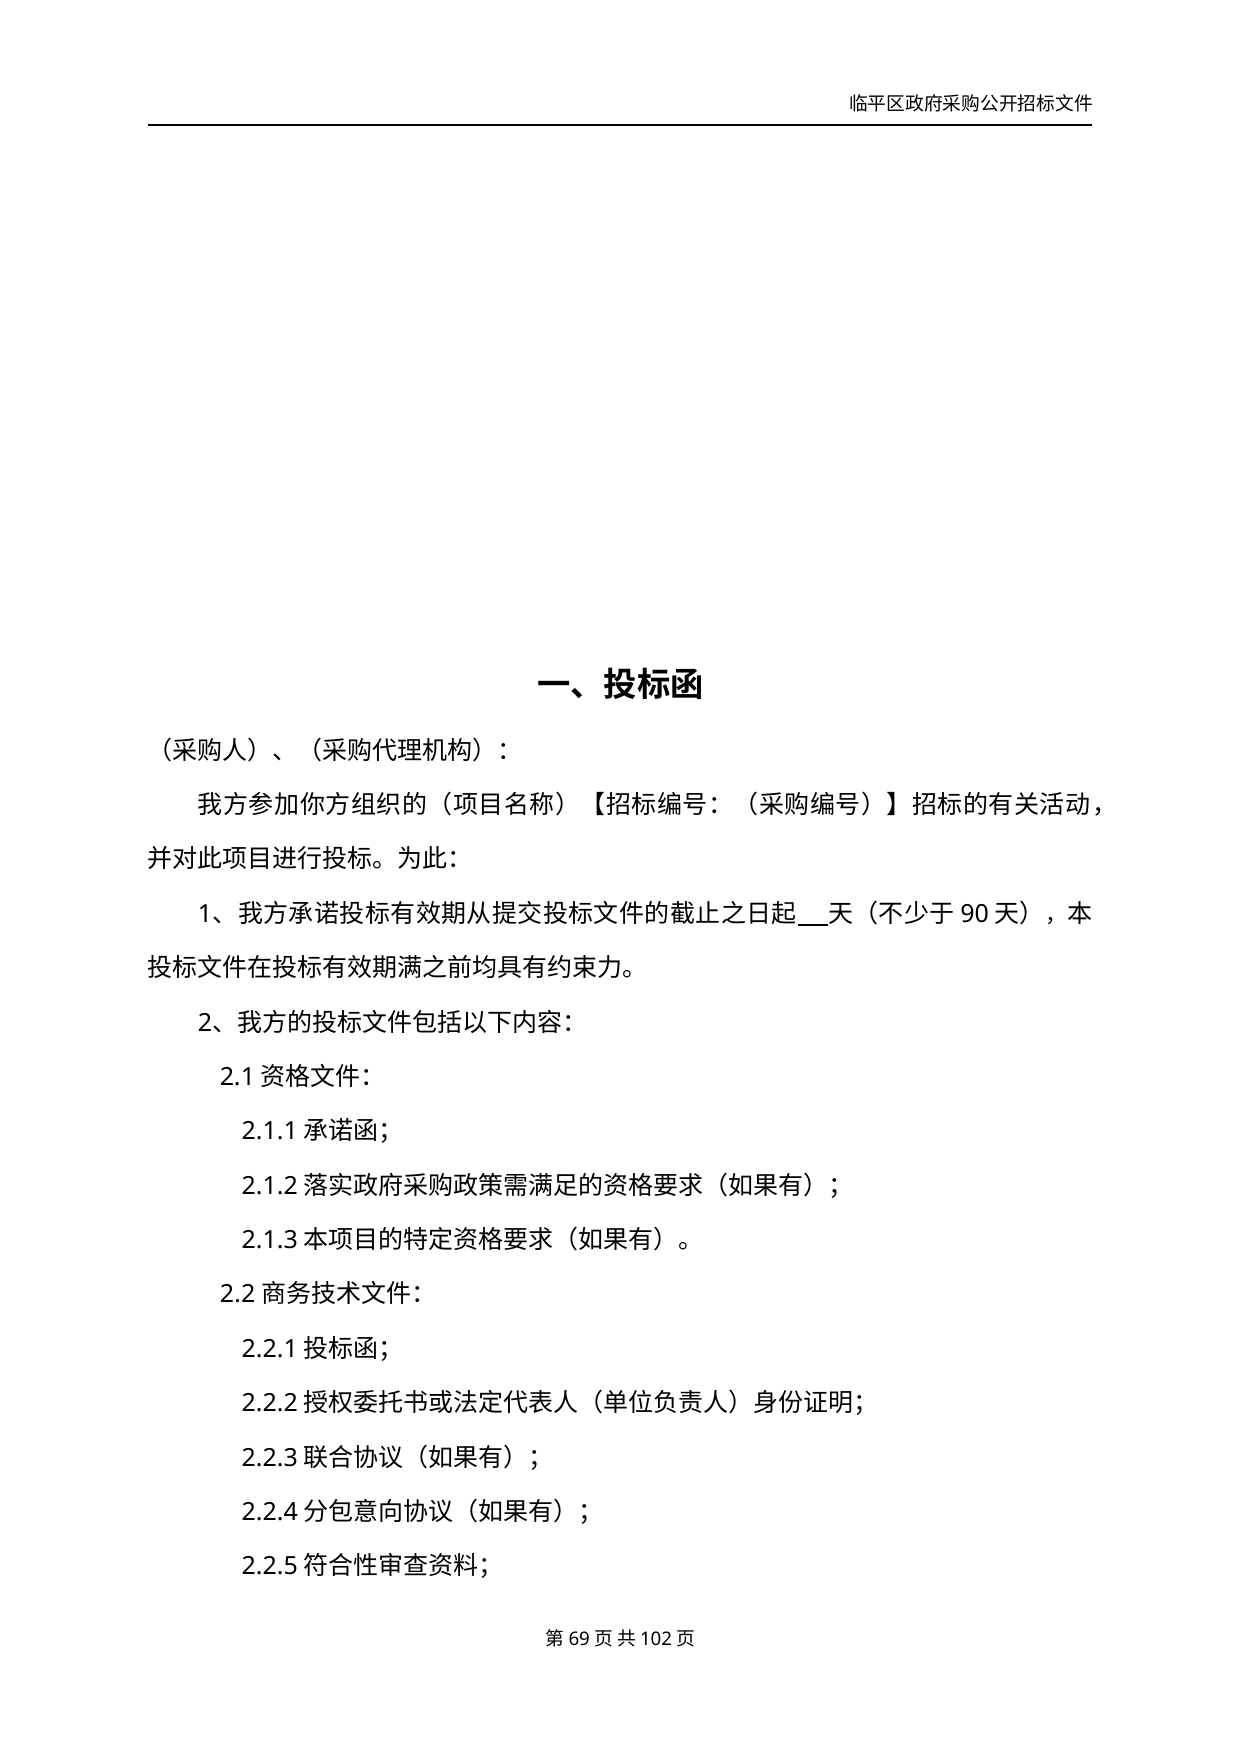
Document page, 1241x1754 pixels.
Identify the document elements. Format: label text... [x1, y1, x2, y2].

text 2.2.3联合协议（如果有）； [191, 1437, 1092, 1473]
text 2.2.5符合性审查资料； [191, 1546, 1092, 1582]
text 2.2.1投标函； [191, 1328, 1092, 1364]
text 2.2 商务技术文件： [169, 1274, 1092, 1310]
text 2.1资格文件： [169, 1056, 1092, 1093]
text 我方参加你方组织的（项目名称）【招标编号：（采购编号）】招标的有关活动，并对此项目进行投标。为此： [148, 784, 1092, 875]
text 2.2.2授权委托书或法定代表人（单位负责人）身份证明； [191, 1383, 1092, 1419]
text 1、我方承诺投标有效期从提交投标文件的截止之日起 天（不少于90天），本投标文件在投标有效期满之前均具有约束力。 [148, 893, 1092, 984]
text 2.2.4分包意向协议（如果有）； [191, 1491, 1092, 1528]
text 2.1.3本项目的特定资格要求（如果有）。 [191, 1219, 1092, 1256]
text 2.1.1承诺函； [191, 1111, 1092, 1147]
text 一、投标函 [148, 658, 1092, 706]
text （采购人）、（采购代理机构）： [148, 730, 1092, 766]
text 2、我方的投标文件包括以下内容： [148, 1002, 1092, 1038]
text 2.1.2落实政府采购政策需满足的资格要求（如果有）； [191, 1165, 1092, 1201]
